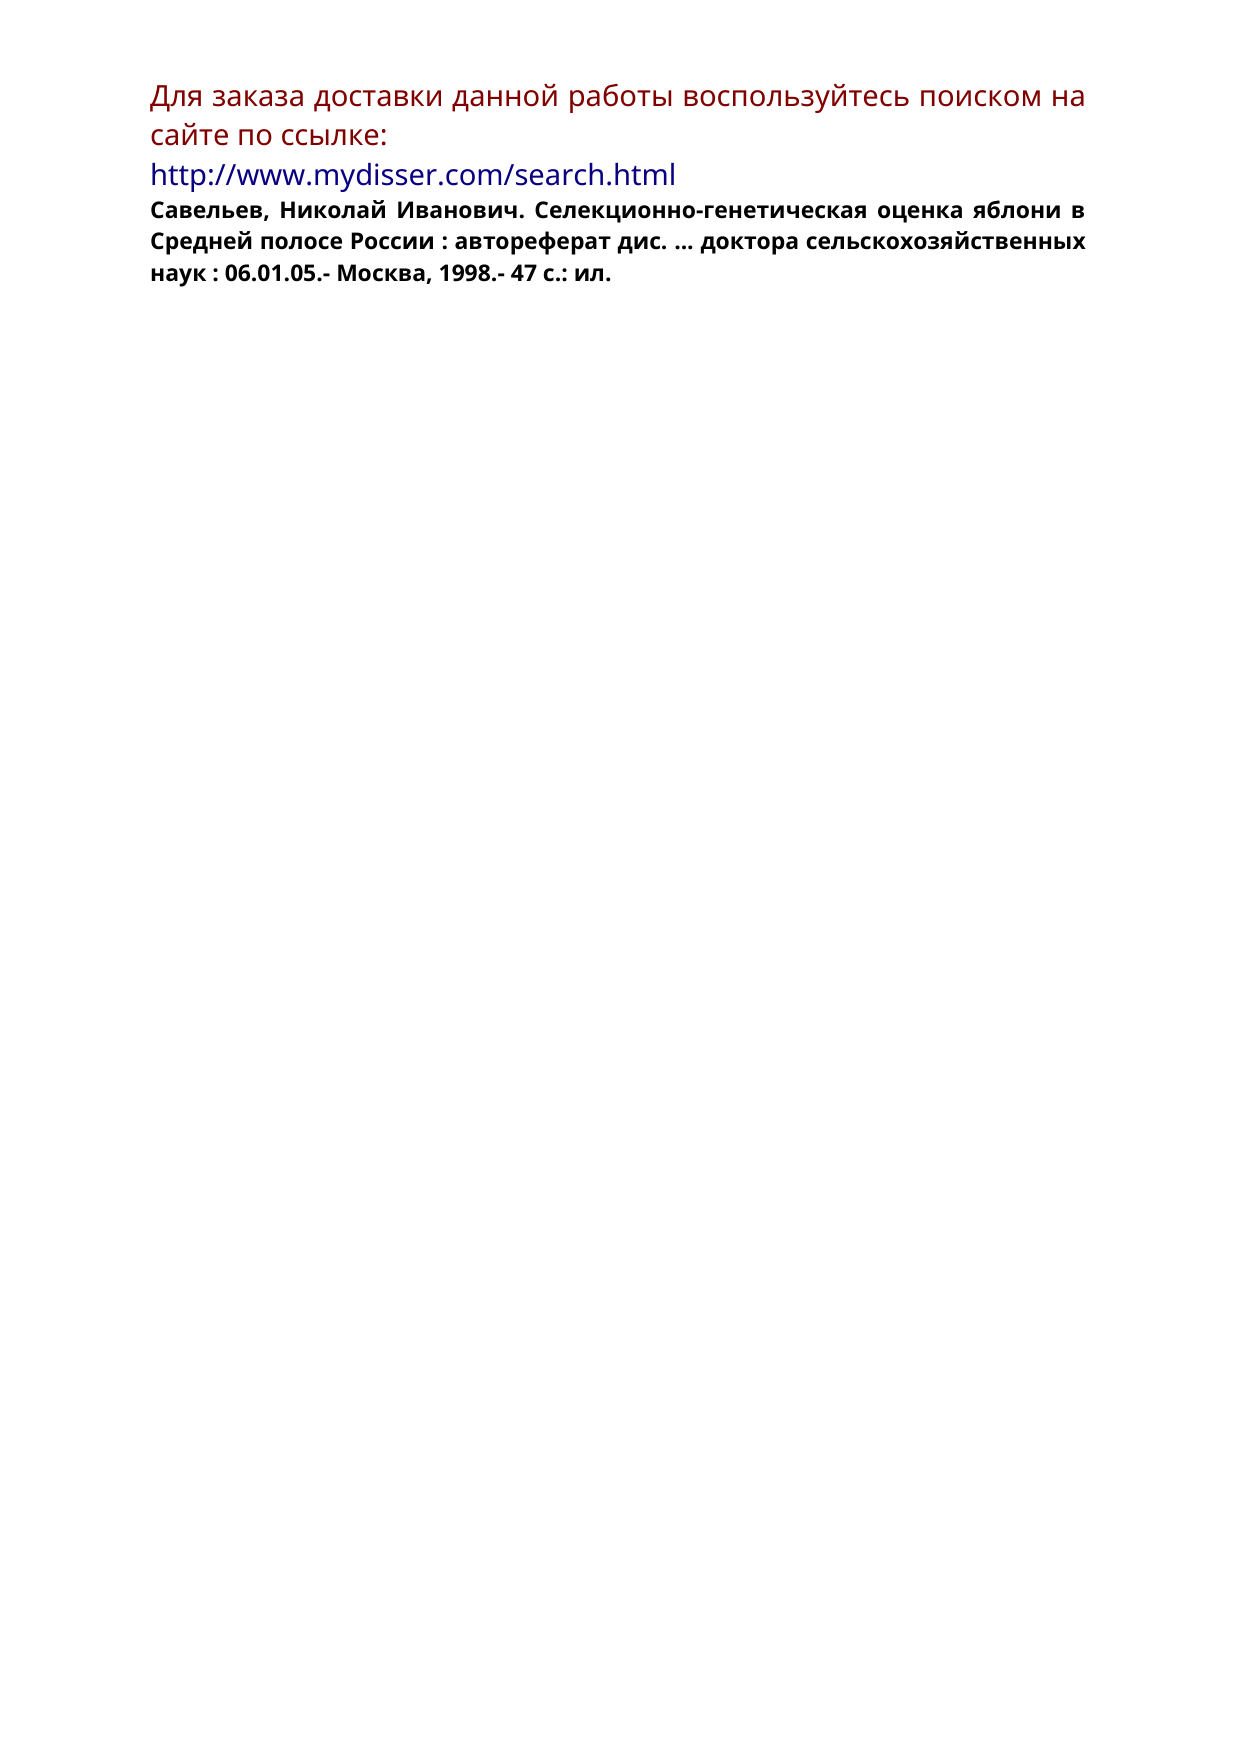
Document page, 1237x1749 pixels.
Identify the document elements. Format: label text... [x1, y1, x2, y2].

text Савельев, Николай Иванович. Селекционно-генетическая оценка яблони в Средней полосе России : автореферат дис. ... доктора сельскохозяйственных наук : 06.01.05.- Москва, 1998.- 47 с.: ил. [150, 194, 1086, 288]
